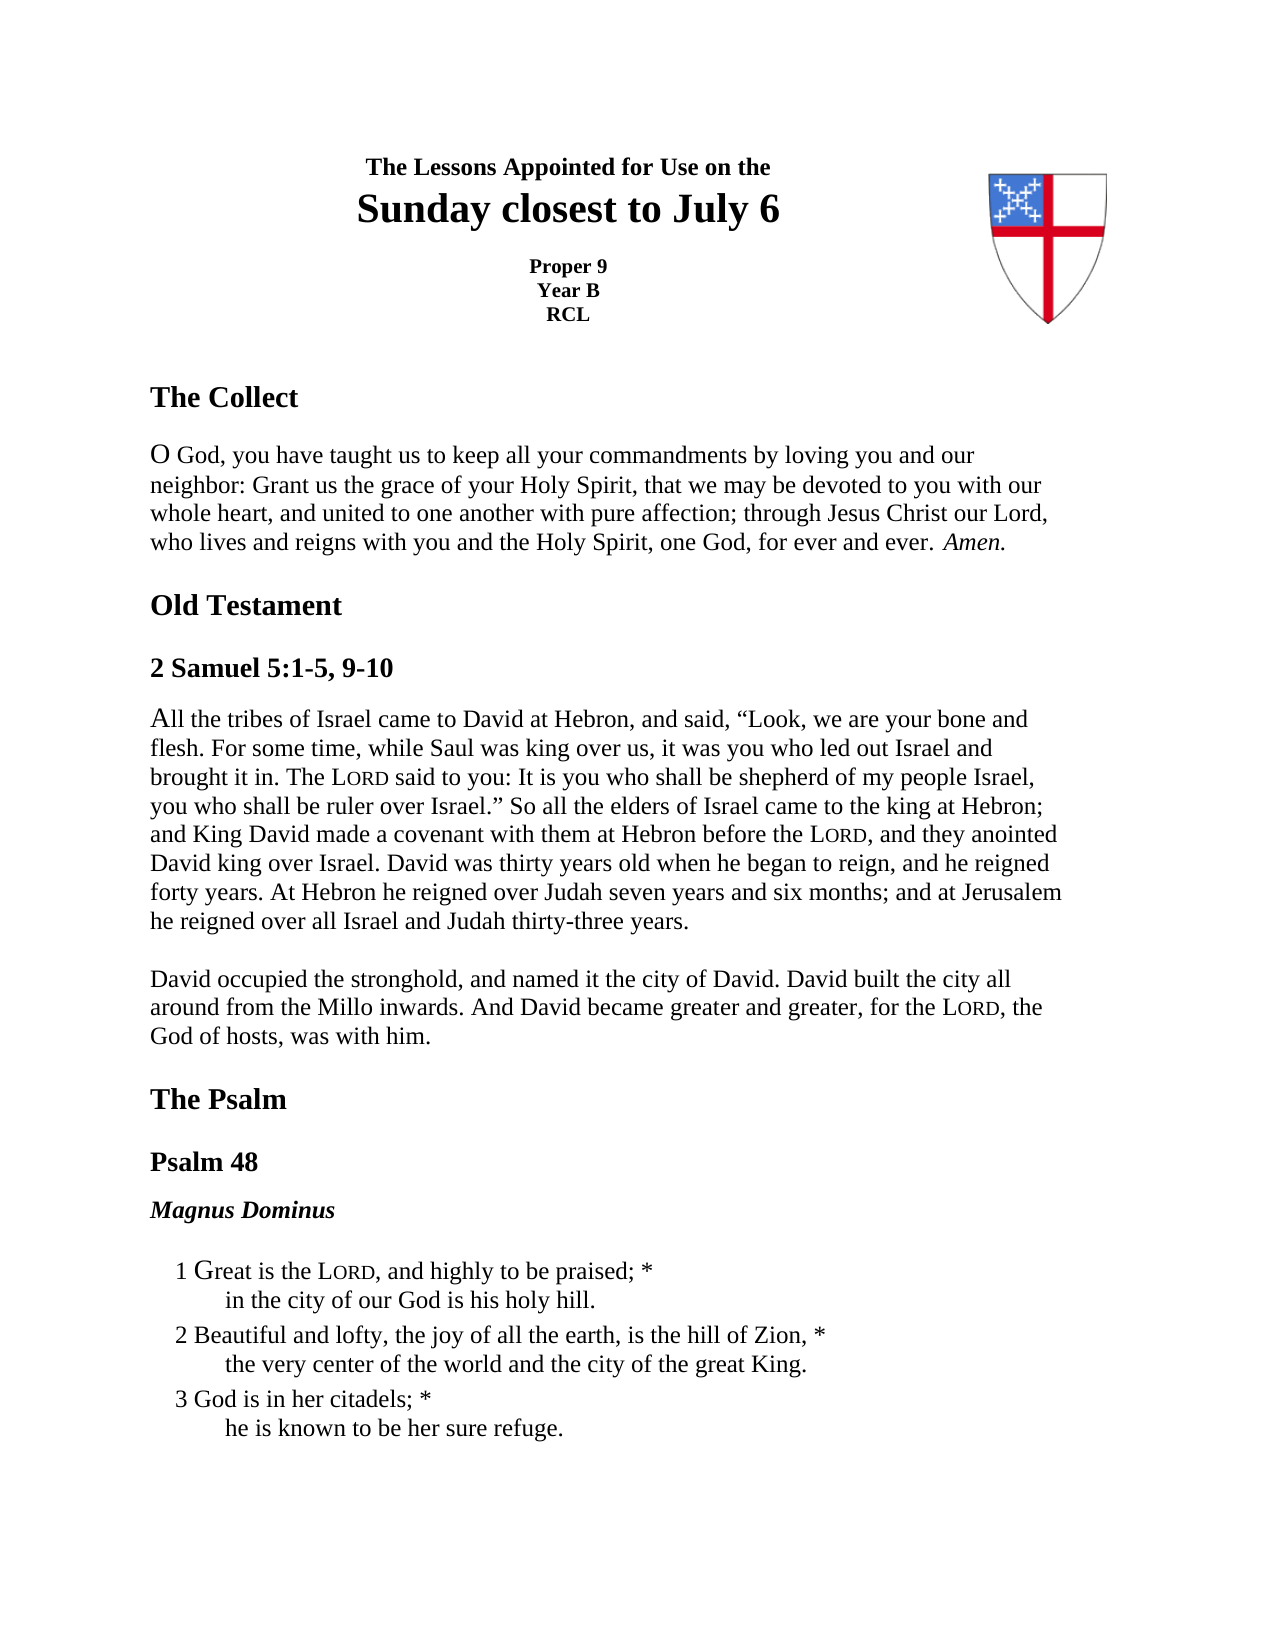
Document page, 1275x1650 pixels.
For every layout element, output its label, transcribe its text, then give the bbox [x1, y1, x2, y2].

text 2 Samuel 5:1-5, 9-10 [150, 651, 1125, 683]
text The Psalm [150, 1081, 1125, 1116]
picture [988, 173, 1107, 324]
text 2 Beautiful and lofty, the joy of all the earth, is the hill of Zion, * the very center of the world and the city of the great King. [175, 1320, 1075, 1378]
text 1 Great is the Lord, and highly to be praised; * in the city of our God is his holy hill. [175, 1253, 1075, 1314]
table_header [986, 150, 1115, 348]
table_cell Proper 9 Year B RCL [150, 233, 986, 348]
table_cell Sunday closest to July 6 [150, 182, 986, 233]
table_header The Lessons Appointed for Use on the [150, 150, 986, 182]
text Old Testament [150, 587, 1125, 622]
text Magnus Dominus [150, 1195, 1125, 1224]
text The Collect [150, 379, 1125, 414]
text All the tribes of Israel came to David at Hebron, and said, “Look, we are your bone and flesh. For some time, while Saul was king over us, it was you who led out Israel and brought it in. The Lord said to you: It is you who shall be shepherd of my people Israel, you who shall be ruler over Israel.” So all the elders of Israel came to the king at Hebron; and King David made a covenant with them at Hebron before the Lord, and they anointed David king over Israel. David was thirty years old when he began to reign, and he reigned forty years. At Hebron he reigned over Judah seven years and six months; and at Jerusalem he reigned over all Israel and Judah thirty-three years. [150, 701, 1075, 934]
text David occupied the stronghold, and named it the city of David. David built the city all around from the Millo inwards. And David became greater and greater, for the Lord, the God of hosts, was with him. [150, 964, 1075, 1050]
text 3 God is in her citadels; * he is known to be her sure refuge. [175, 1384, 1075, 1442]
text O God, you have taught us to keep all your commandments by loving you and our neighbor: Grant us the grace of your Holy Spirit, that we may be devoted to you with our whole heart, and united to one another with pure affection; through Jesus Christ our Lord, who lives and reigns with you and the Holy Spirit, one God, for ever and ever. Amen. [150, 437, 1075, 556]
text Psalm 48 [150, 1145, 1125, 1177]
